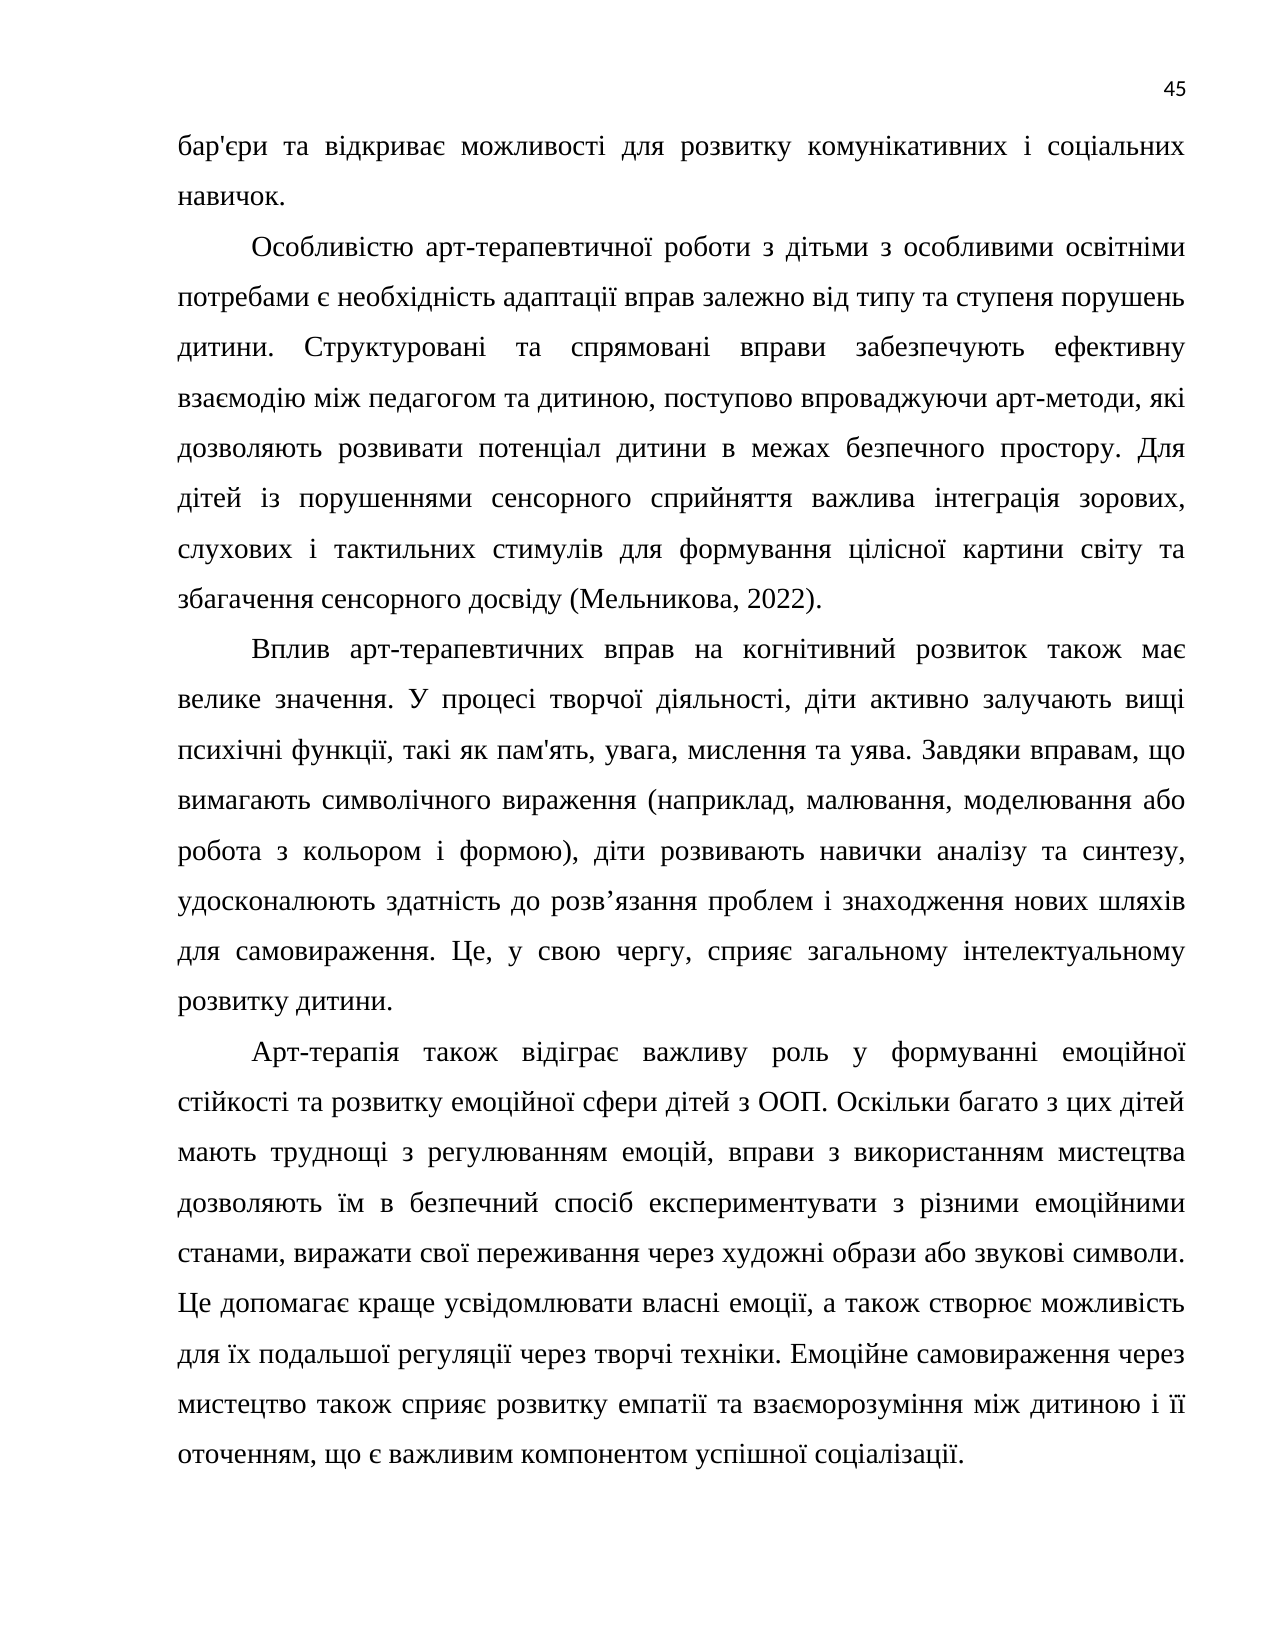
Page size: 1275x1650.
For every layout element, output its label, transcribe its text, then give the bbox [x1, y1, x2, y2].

text Арт-терапія також відіграє важливу роль у формуванні емоційної стійкості та розвитку емоційної сфери дітей з ООП. Оскільки багато з цих дітей мають труднощі з регулюванням емоцій, вправи з використанням мистецтва дозволяють їм в безпечний спосіб експериментувати з різними емоційними станами, виражати свої переживання через художні образи або звукові символи. Це допомагає краще усвідомлювати власні емоції, а також створює можливість для їх подальшої регуляції через творчі техніки. Емоційне самовираження через мистецтво також сприяє розвитку емпатії та взаєморозуміння між дитиною і її оточенням, що є важливим компонентом успішної соціалізації. [177, 1034, 1186, 1470]
text Вплив арт-терапевтичних вправ на когнітивний розвиток також має велике значення. У процесі творчої діяльності, діти активно залучають вищі психічні функції, такі як пам'ять, увага, мислення та уява. Завдяки вправам, що вимагають символічного вираження (наприклад, малювання, моделювання або робота з кольором і формою), діти розвивають навички аналізу та синтезу, удосконалюють здатність до розв’язання проблем і знаходження нових шляхів для самовираження. Це, у свою чергу, сприяє загальному інтелектуальному розвитку дитини. [177, 631, 1186, 1017]
text Особливістю арт-терапевтичної роботи з дітьми з особливими освітніми потребами є необхідність адаптації вправ залежно від типу та ступеня порушень дитини. Структуровані та спрямовані вправи забезпечують ефективну взаємодію між педагогом та дитиною, поступово впроваджуючи арт-методи, які дозволяють розвивати потенціал дитини в межах безпечного простору. Для дітей із порушеннями сенсорного сприйняття важлива інтеграція зорових, слухових і тактильних стимулів для формування цілісної картини світу та збагачення сенсорного досвіду (Мельникова, 2022). [177, 229, 1186, 614]
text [177, 128, 1186, 212]
